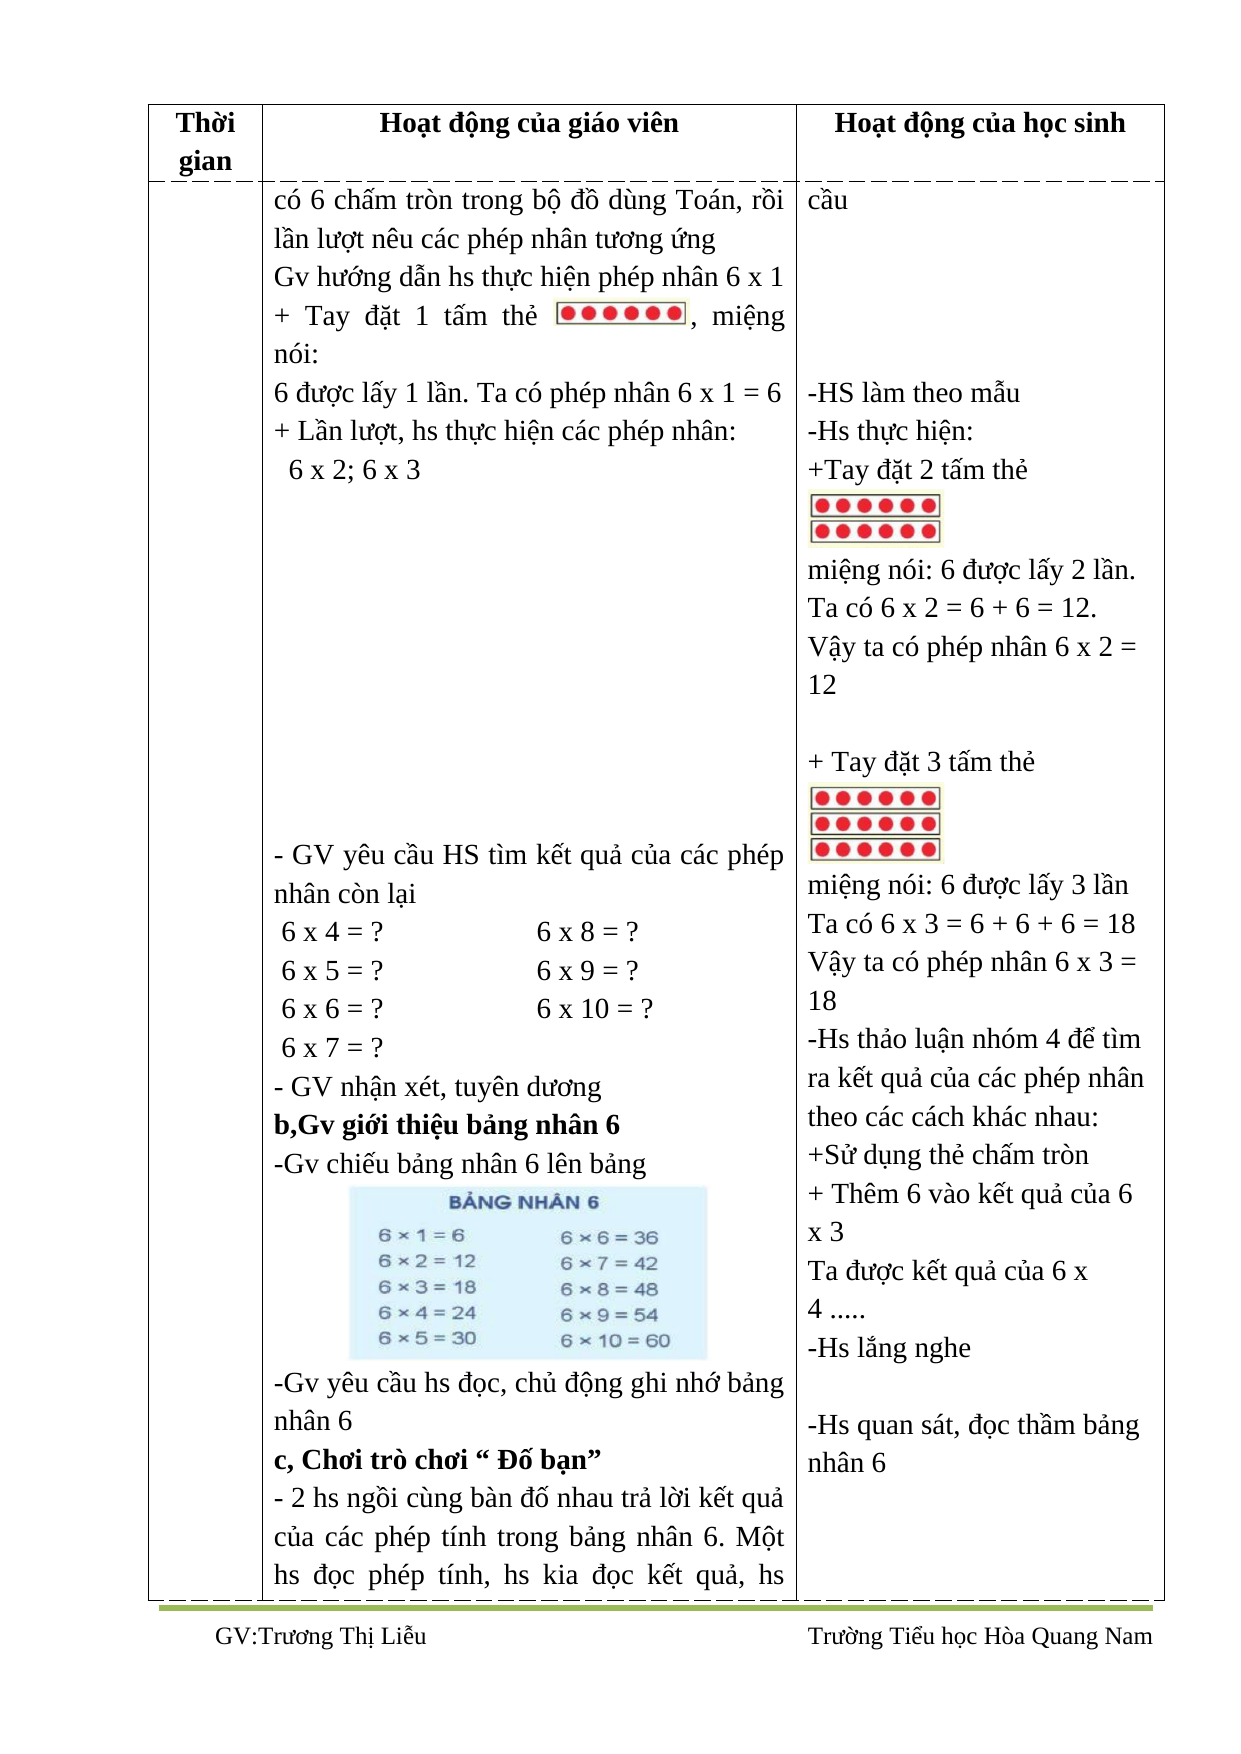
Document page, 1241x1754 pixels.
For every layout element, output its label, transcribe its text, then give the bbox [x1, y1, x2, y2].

table_header Hoạt động của giáo viên [263, 105, 796, 181]
picture [807, 489, 945, 548]
picture [807, 782, 945, 864]
table_header Thời gian [149, 105, 262, 181]
picture [553, 297, 690, 326]
picture [346, 1184, 713, 1361]
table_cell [263, 181, 796, 1600]
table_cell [797, 181, 1164, 1600]
table_cell [149, 181, 262, 1600]
table_header Hoạt động của học sinh [797, 105, 1164, 181]
